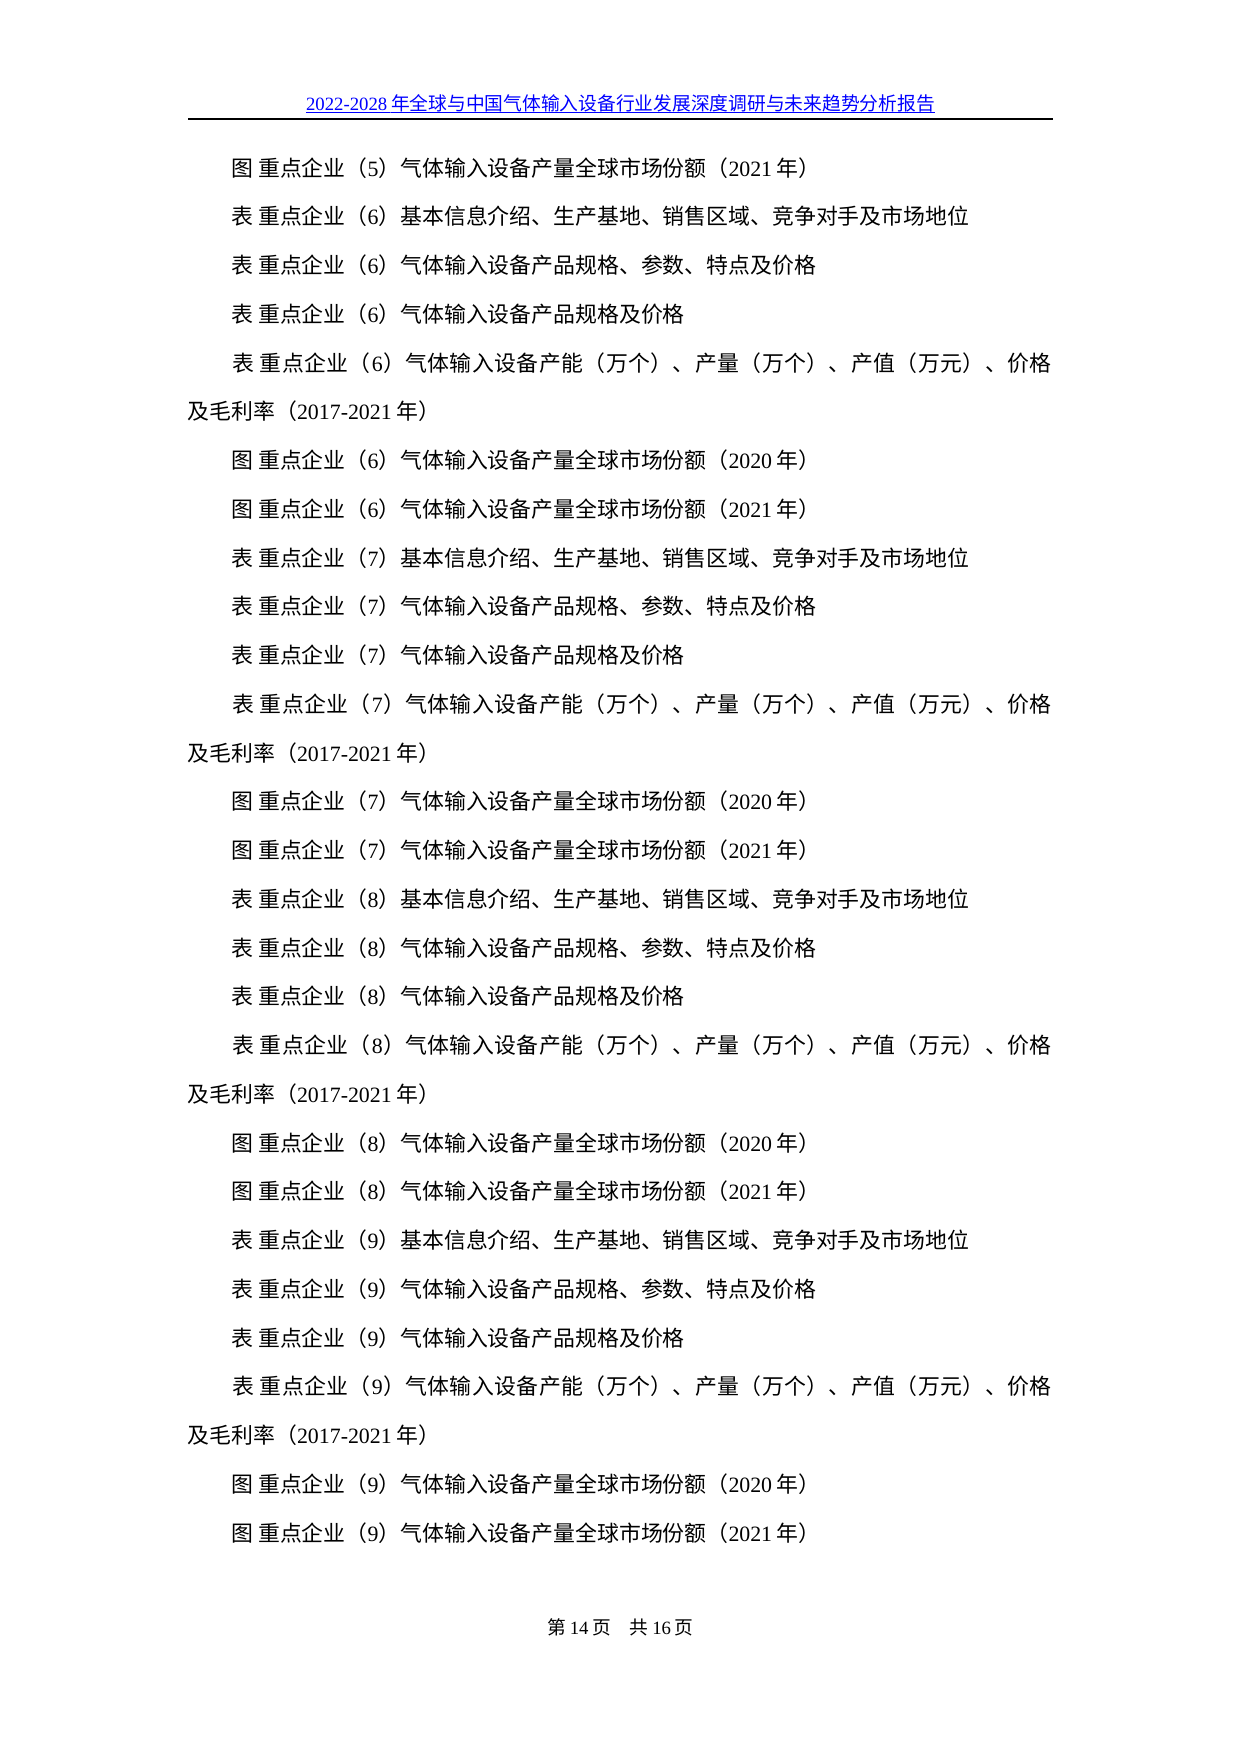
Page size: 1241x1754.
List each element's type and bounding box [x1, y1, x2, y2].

text [187, 150, 1053, 1548]
